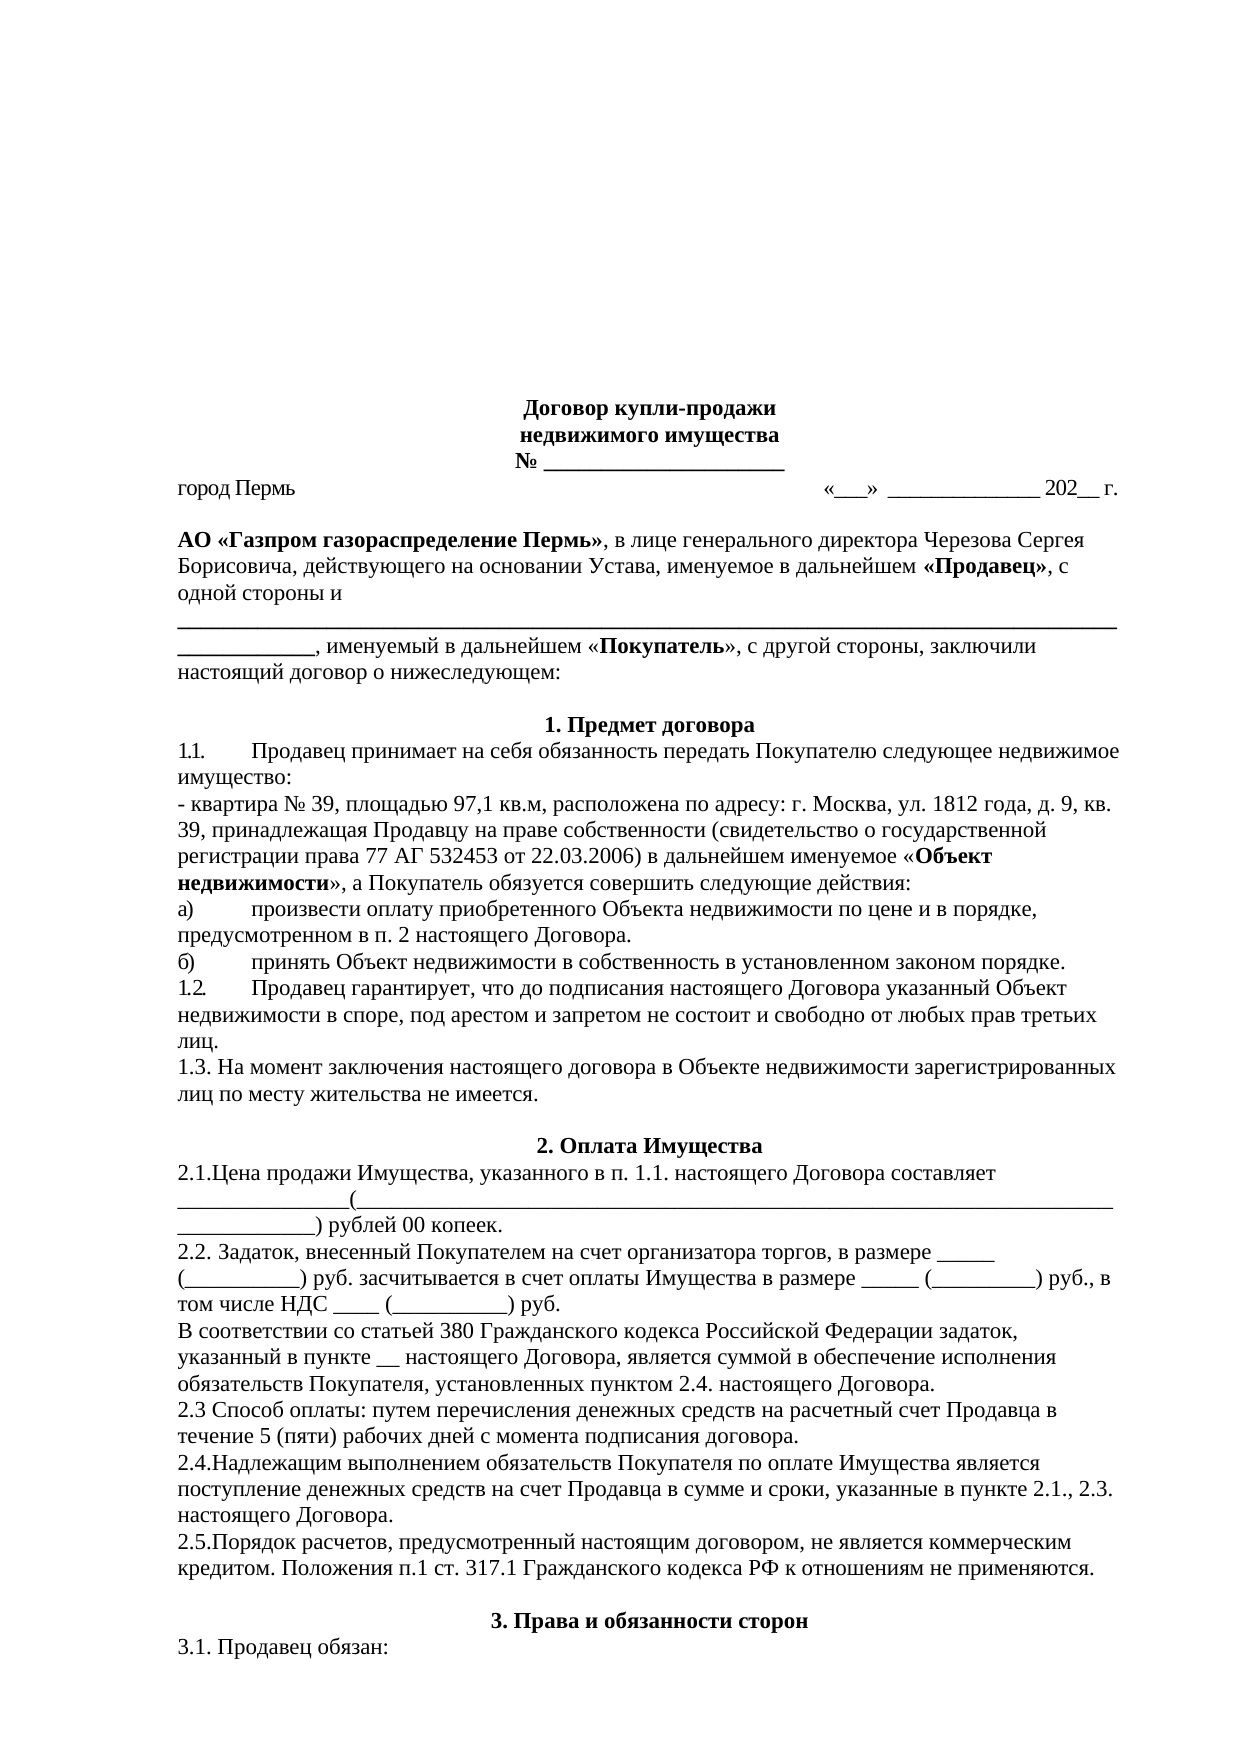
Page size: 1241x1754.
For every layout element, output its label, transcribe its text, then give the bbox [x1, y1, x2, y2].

text АО «Газпром газораспределение Пермь», в лице генерального директора Черезова Сергея Борисовича, действующего на основании Устава, именуемое в дальнейшем «Продавец», с одной стороны и ______________________________________________________________________________________________, именуемый в дальнейшем «Покупатель», с другой стороны, заключили настоящий договор о нижеследующем: [177, 526, 1122, 684]
text город Пермь «___» ______________ 202__ г. [177, 473, 1122, 500]
text 2.5.Порядок расчетов, предусмотренный настоящим договором, не является коммерческим кредитом. Положения п.1 ст. 317.1 Гражданского кодекса РФ к отношениям не применяются. [177, 1528, 1122, 1580]
text б) принять Объект недвижимости в собственность в установленном законом порядке. [177, 948, 1122, 974]
text 1. Предмет договора [177, 711, 1122, 737]
text а) произвести оплату приобретенного Объекта недвижимости по цене и в порядке, предусмотренном в п. 2 настоящего Договора. [177, 895, 1122, 948]
text 2. Оплата Имущества [177, 1132, 1122, 1159]
text № _____________________ [177, 447, 1122, 473]
text 1.3. На момент заключения настоящего договора в Объекте недвижимости зарегистрированных лиц по месту жительства не имеется. [177, 1053, 1122, 1106]
text недвижимого имущества [177, 421, 1122, 447]
text - квартира № 39, площадью 97,1 кв.м, расположена по адресу: г. Москва, ул. 1812 года, д. 9, кв. 39, принадлежащая Продавцу на праве собственности (свидетельство о государственной регистрации права 77 АГ 532453 от 22.03.2006) в дальнейшем именуемое «Объект недвижимости», а Покупатель обязуется совершить следующие действия: [177, 790, 1122, 895]
text 2.1.Цена продажи Имущества, указанного в п. 1.1. настоящего Договора составляет _______________(______________________________________________________________________________) рублей 00 копеек. [177, 1159, 1122, 1238]
text В соответствии со статьей 380 Гражданского кодекса Российской Федерации задаток, указанный в пункте __ настоящего Договора, является суммой в обеспечение исполнения обязательств Покупателя, установленных пунктом 2.4. настоящего Договора. [177, 1317, 1122, 1396]
text 1. 2. Продавец гарантирует, что до подписания настоящего Договора указанный Объект недвижимости в споре, под арестом и запретом не состоит и свободно от любых прав третьих лиц. [177, 974, 1122, 1053]
text Договор купли-продажи [177, 394, 1122, 421]
text 3. Права и обязанности сторон [177, 1607, 1122, 1633]
text 2.4.Надлежащим выполнением обязательств Покупателя по оплате Имущества является поступление денежных средств на счет Продавца в сумме и сроки, указанные в пункте 2.1., 2.3. настоящего Договора. [177, 1449, 1122, 1528]
text 2.2. Задаток, внесенный Покупателем на счет организатора торгов, в размере _____ (__________) руб. засчитывается в счет оплаты Имущества в размере _____ (_________) руб., в том числе НДС ____ (__________) руб. [177, 1238, 1122, 1317]
text 1.1. Продавец принимает на себя обязанность передать Покупателю следующее недвижимое имущество: [177, 737, 1122, 790]
text 2.3 Способ оплаты: путем перечисления денежных средств на расчетный счет Продавца в течение 5 (пяти) рабочих дней с момента подписания договора. [177, 1396, 1122, 1449]
text 3.1. Продавец обязан: [177, 1633, 1122, 1659]
